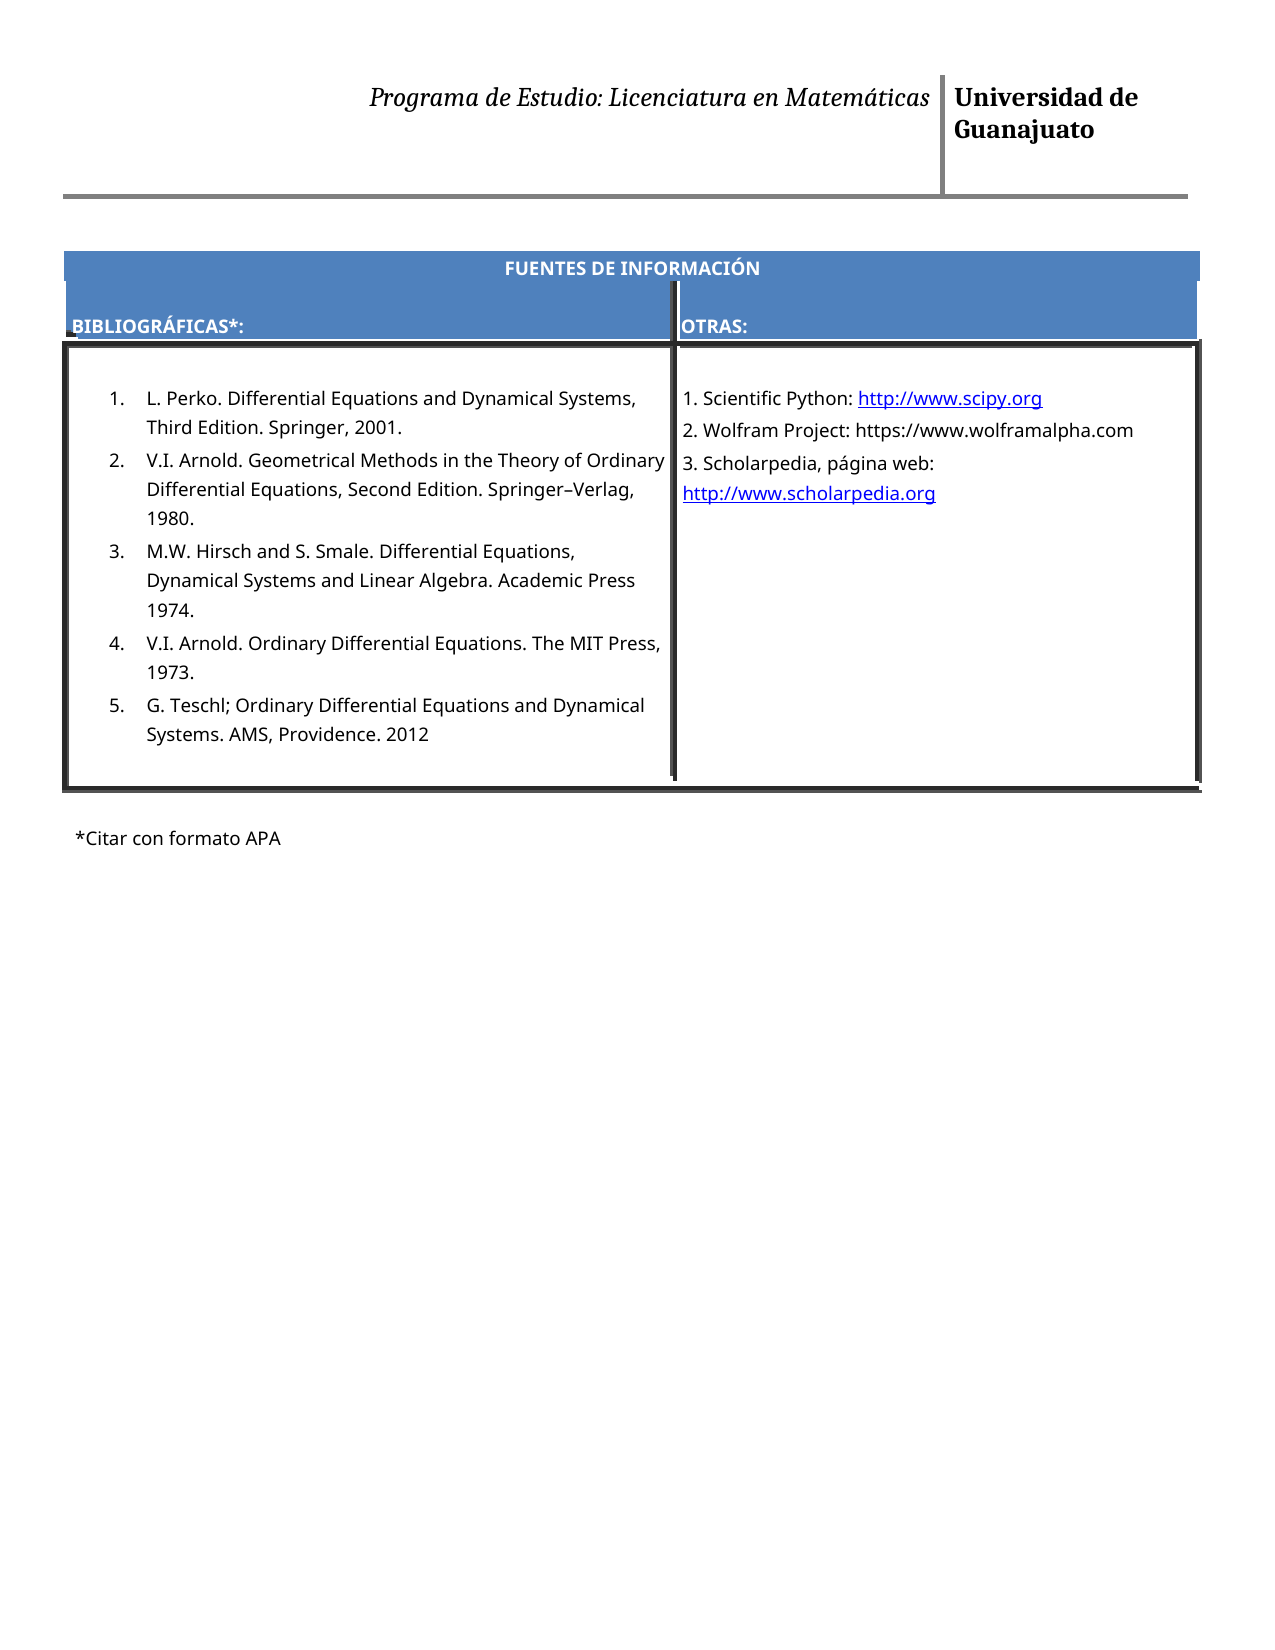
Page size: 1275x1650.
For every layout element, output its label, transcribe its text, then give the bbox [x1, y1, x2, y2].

table_cell 1. Scientific Python: http://www.scipy.org 2. Wolfram Project: https://www.wolframalpha.com 3. Scholarpedia, página web: http://www.scholarpedia.org [675, 348, 1197, 783]
table_cell L. Perko. Differential Equations and Dynamical Systems, Third Edition. Springer, 2001. V.I. Arnold. Geometrical Methods in the Theory of Ordinary Differential Equations, Second Edition. Springer–Verlag, 1980. M.W. Hirsch and S. Smale. Differential Equations, Dynamical Systems and Linear Algebra. Academic Press 1974. V.I. Arnold. Ordinary Differential Equations. The MIT Press, 1973. G. Teschl; Ordinary Differential Equations and Dynamical Systems. AMS, Providence. 2012 [69, 348, 675, 783]
text *Citar con formato APA [75, 825, 1202, 851]
table_cell OTRAS: [680, 281, 1197, 339]
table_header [64, 251, 1200, 281]
table_cell BIBLIOGRÁFICAS*: [66, 281, 670, 339]
